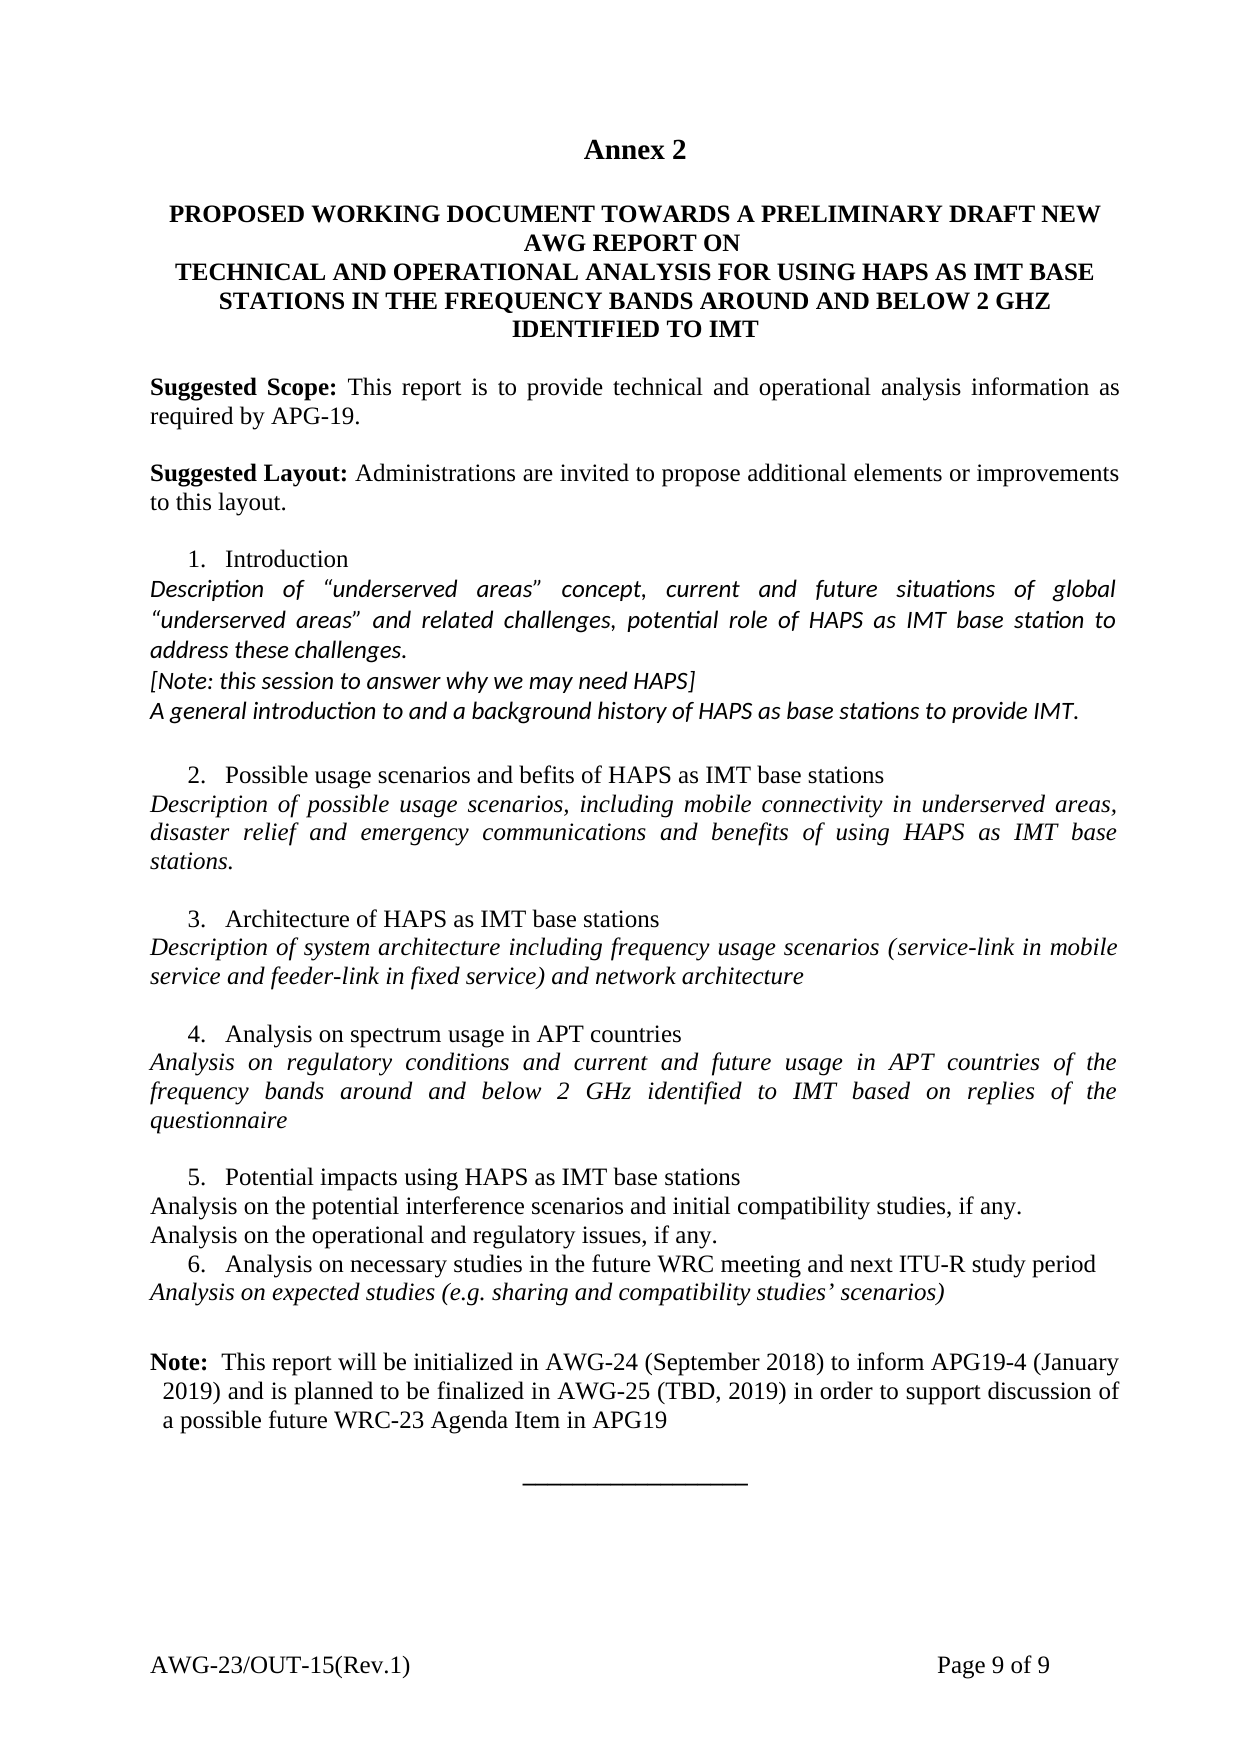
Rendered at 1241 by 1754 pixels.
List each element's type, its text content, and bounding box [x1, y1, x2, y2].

list Introduction [187, 544, 1120, 573]
text Analysis on regulatory conditions and current and future usage in APT countries of the frequency bands around and below 2 GHz identified to IMT based on replies of the questionnaire [150, 1047, 1120, 1134]
text Suggested Layout: Administrations are invited to propose additional elements or improvements to this layout. [150, 458, 1120, 516]
text Annex 2 [150, 132, 1120, 166]
text Analysis on expected studies (e.g. sharing and compatibility studies’ scenarios) [150, 1277, 1120, 1306]
list Possible usage scenarios and befits of HAPS as IMT base stations [187, 760, 1120, 789]
text A general introduction to and a background history of HAPS as base stations to provide IMT. [150, 695, 1120, 726]
text [Note: this session to answer why we may need HAPS] [150, 665, 1120, 695]
text Description of “underserved areas” concept, current and future situations of global “underserved areas” and related challenges, potential role of HAPS as IMT base station to address these challenges. [150, 573, 1120, 665]
text proposed Working document towards a preliminary draft new AWG report on Technical and operational Analysis for USING HAPS as imt base stations in the frequency bands around and below 2 GHz identified to IMT [150, 199, 1120, 343]
text Description of possible usage scenarios, including mobile connectivity in underserved areas, disaster relief and emergency communications and benefits of using HAPS as IMT base stations. [150, 789, 1120, 875]
list Potential impacts using HAPS as IMT base stations [187, 1162, 1120, 1191]
text Analysis on the potential interference scenarios and initial compatibility studies, if any. [150, 1191, 1120, 1220]
list Analysis on spectrum usage in APT countries [187, 1019, 1120, 1047]
text Suggested Scope: This report is to provide technical and operational analysis information as required by APG-19. [150, 372, 1120, 429]
list Analysis on necessary studies in the future WRC meeting and next ITU-R study period [187, 1249, 1120, 1277]
text Note: This report will be initialized in AWG-24 (September 2018) to inform APG19-4 (January 2019) and is planned to be finalized in AWG-25 (TBD, 2019) in order to support discussion of a possible future WRC-23 Agenda Item in APG19 [150, 1347, 1120, 1434]
text Analysis on the operational and regulatory issues, if any. [150, 1220, 1120, 1249]
text __________________ [150, 1459, 1120, 1487]
text Description of system architecture including frequency usage scenarios (service-link in mobile service and feeder-link in fixed service) and network architecture [150, 932, 1120, 990]
list Architecture of HAPS as IMT base stations [187, 904, 1120, 932]
